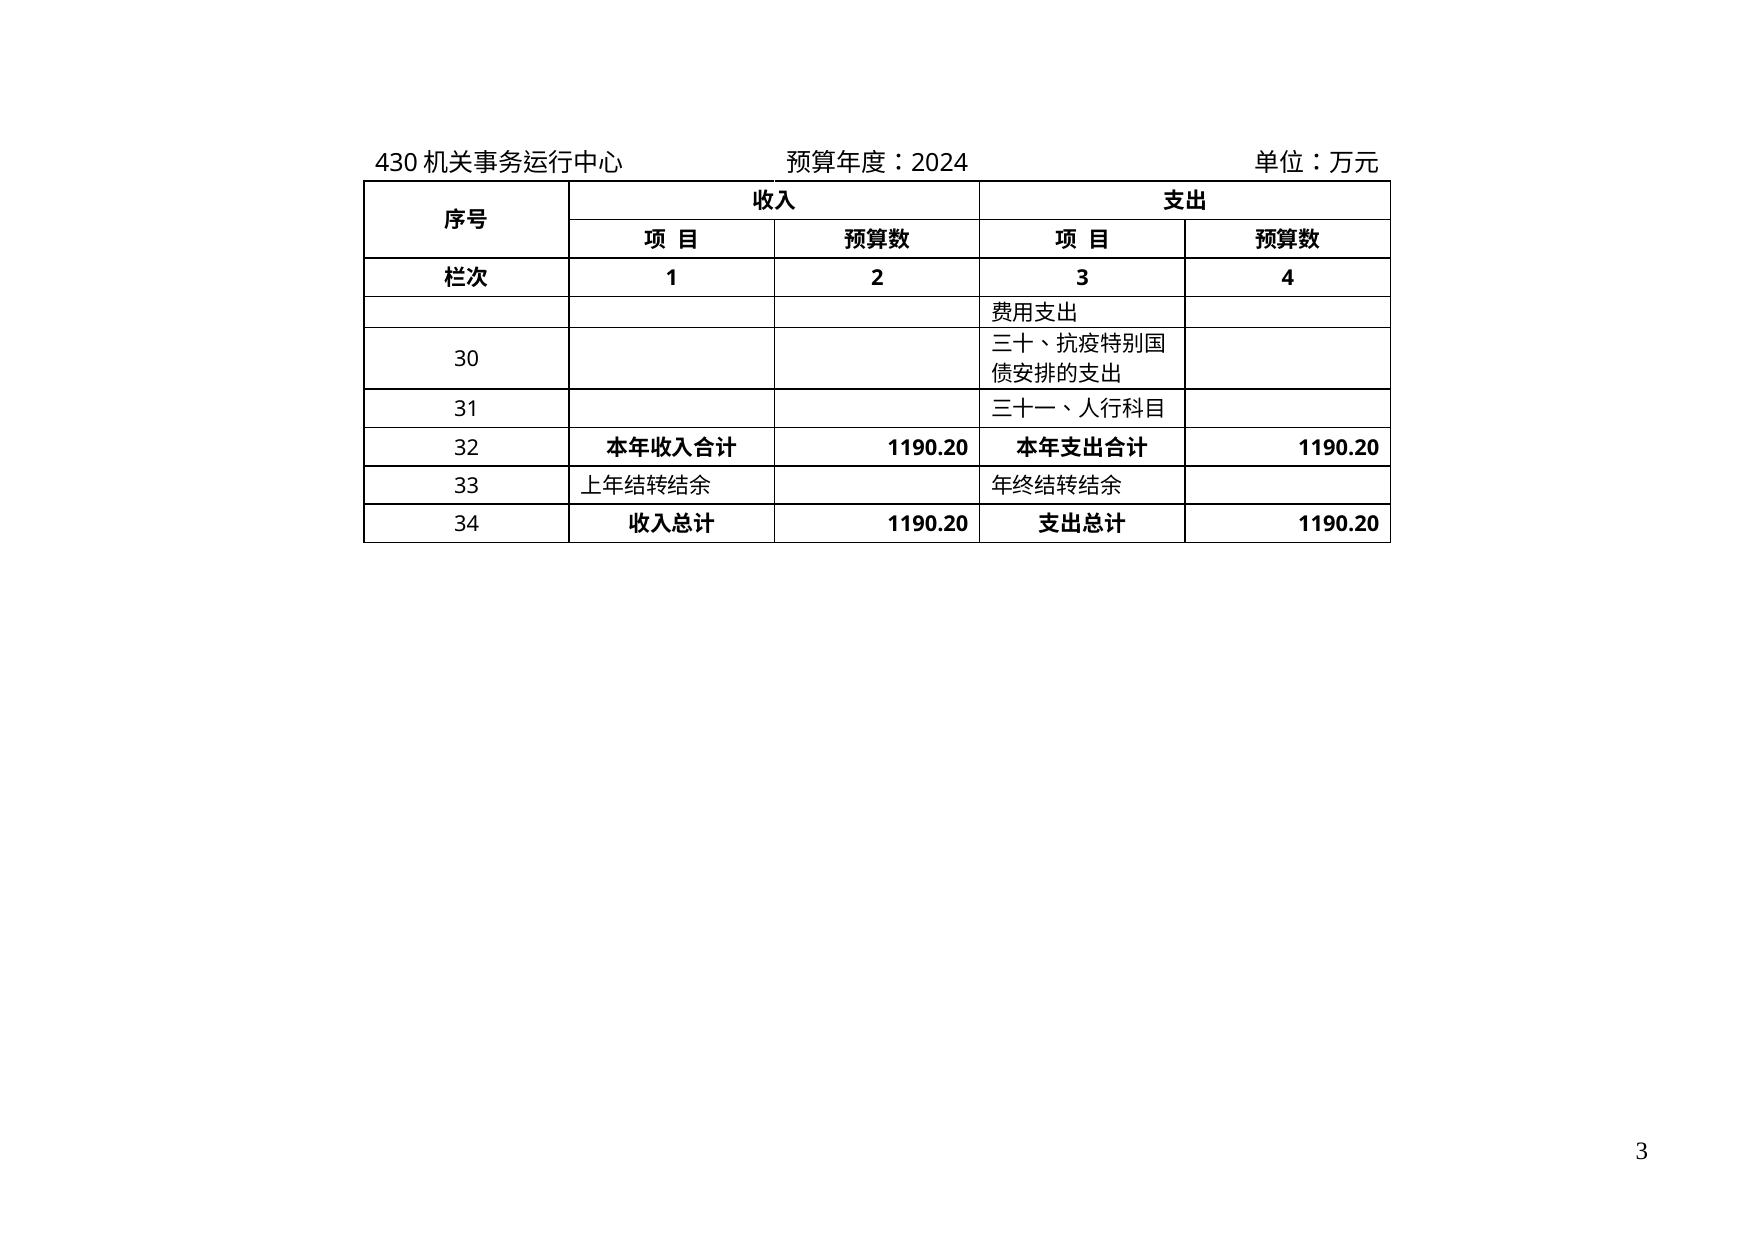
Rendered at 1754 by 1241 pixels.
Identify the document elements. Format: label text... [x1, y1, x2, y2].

table_cell 32 [365, 428, 568, 465]
table_cell [1186, 297, 1390, 327]
table_cell 年终结转结余 [980, 467, 1184, 503]
table_cell 三十、抗疫特别国债安排的支出 [980, 328, 1184, 388]
table_cell 1 [570, 259, 774, 296]
table_cell [1186, 328, 1390, 388]
table_cell [775, 328, 979, 388]
table_cell 项 目 [980, 220, 1184, 257]
table_cell 2 [775, 259, 979, 296]
table_cell 30 [365, 328, 568, 388]
table_cell 1190.20 [775, 428, 979, 465]
table_cell 4 [1186, 259, 1390, 296]
table_cell 栏次 [365, 259, 568, 296]
table_cell [570, 297, 774, 327]
table_cell 项 目 [570, 220, 774, 257]
table_cell [1186, 390, 1390, 426]
table_cell 1190.20 [1186, 428, 1390, 465]
table_cell 34 [365, 505, 568, 542]
table_cell [570, 390, 774, 426]
table_cell 本年收入合计 [570, 428, 774, 465]
table_cell [570, 328, 774, 388]
table_cell 31 [365, 390, 568, 426]
table_cell 收入总计 [570, 505, 774, 542]
table_cell [1186, 467, 1390, 503]
table_cell 二十九、债务发行费用支出 [980, 297, 1184, 327]
table_cell 序号 [365, 182, 568, 257]
table_cell 预算数 [775, 220, 979, 257]
table_cell 1190.20 [1186, 505, 1390, 542]
table_cell 1190.20 [775, 505, 979, 542]
table_cell [775, 297, 979, 327]
table_cell 本年支出合计 [980, 428, 1184, 465]
table_cell 收入 [570, 182, 979, 219]
table_cell [775, 390, 979, 426]
table_cell 预算数 [1186, 220, 1390, 257]
table_header 预算年度：2024 [775, 143, 979, 180]
table_cell 33 [365, 467, 568, 503]
table_cell [775, 467, 979, 503]
table_cell 三十一、人行科目 [980, 390, 1184, 426]
table_cell 上年结转结余 [570, 467, 774, 503]
table_cell 29 [365, 297, 568, 327]
table_header 430机关事务运行中心 [365, 143, 774, 180]
table_cell 支出总计 [980, 505, 1184, 542]
table_cell 支出 [980, 182, 1390, 219]
table_cell 3 [980, 259, 1184, 296]
table_header 单位：万元 [980, 143, 1390, 180]
